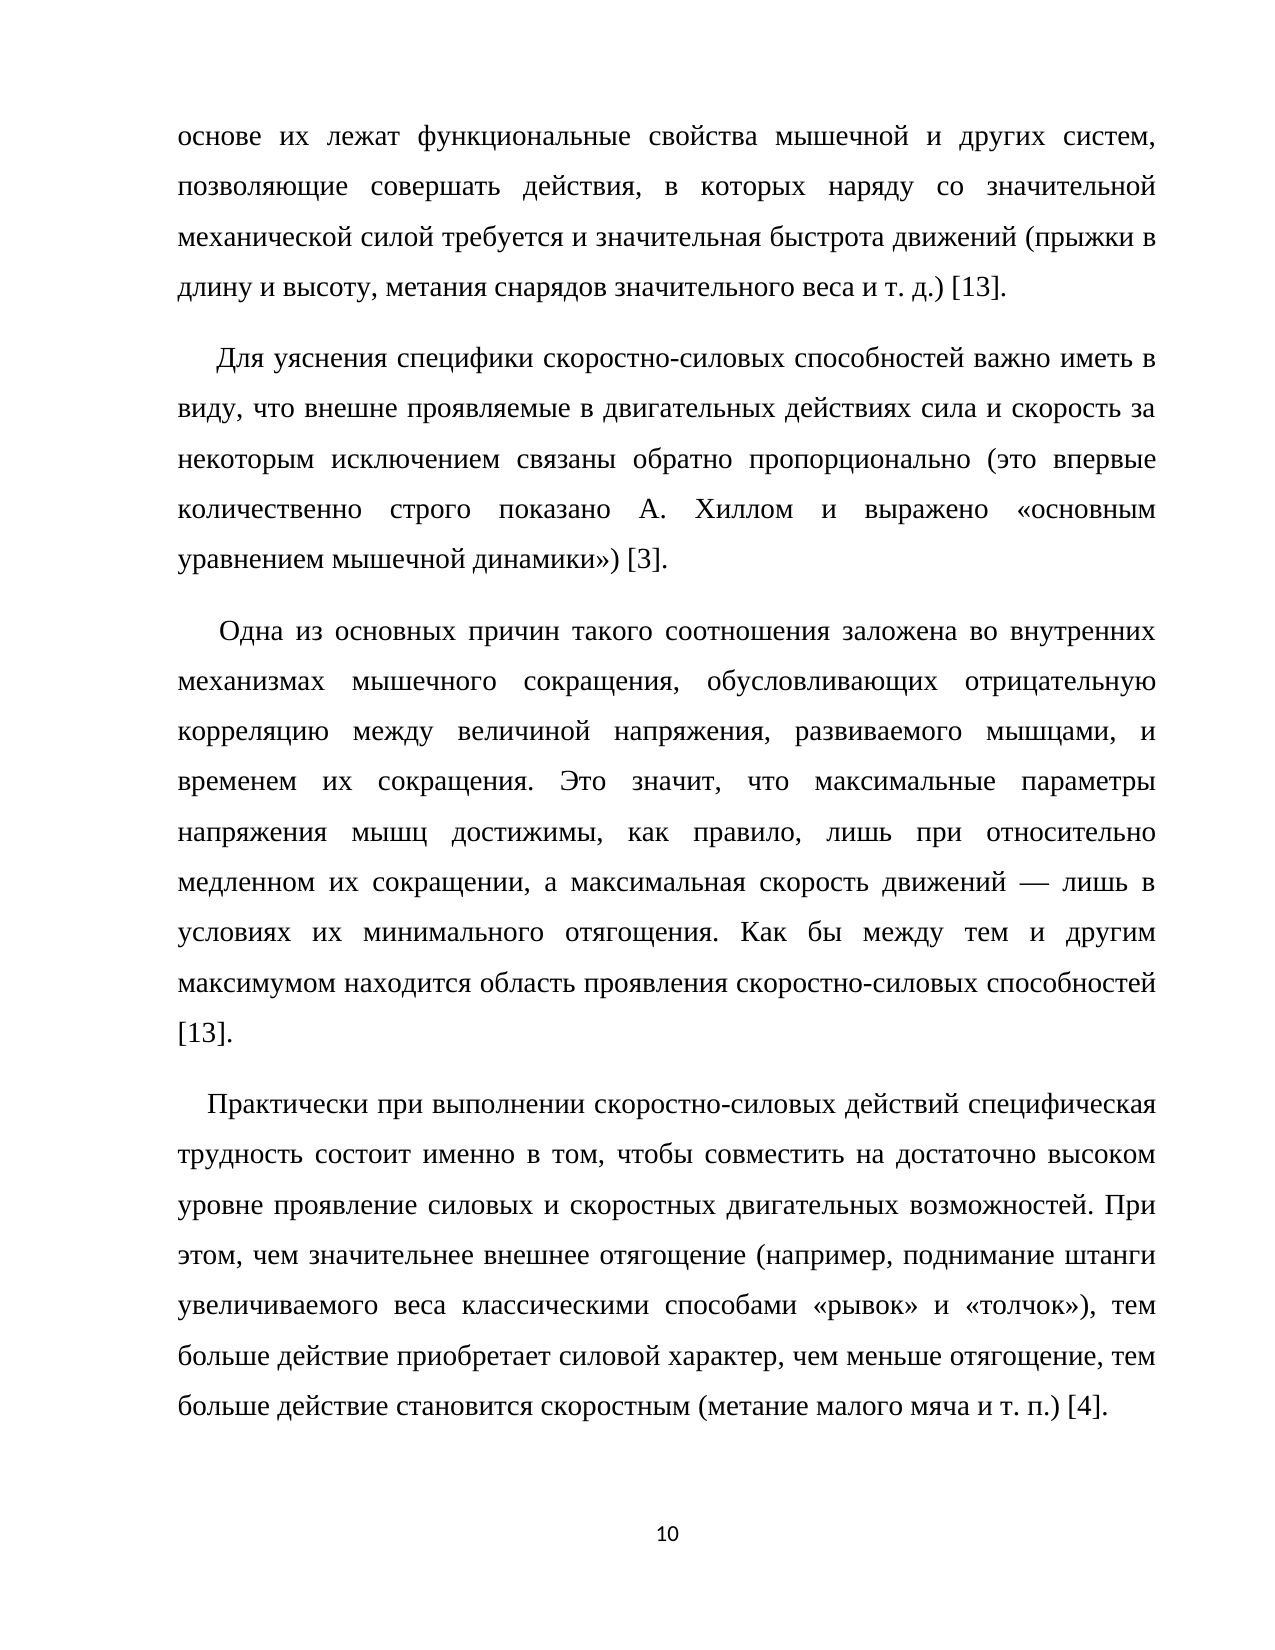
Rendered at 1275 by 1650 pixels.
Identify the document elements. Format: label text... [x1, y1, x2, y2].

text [177, 118, 1157, 303]
text Практически при выполнении скоростно-силовых действий специфическая трудность состоит именно в том, чтобы совместить на достаточно высоком уровне проявление силовых и скоростных двигательных возможностей. При этом, чем значительнее внешнее отягощение (например, поднимание штанги увеличиваемого веса классическими способами «рывок» и «толчок»), тем больше действие приобретает силовой характер, чем меньше отягощение, тем больше действие становится скоростным (метание малого мяча и т. п.) [4]. [177, 1086, 1157, 1422]
text Одна из основных причин такого соотношения заложена во внутренних механизмах мышечного сокращения, обусловливающих отрицательную корреляцию между величиной напряжения, развиваемого мышцами, и временем их сокращения. Это значит, что максимальные параметры напряжения мышц достижимы, как правило, лишь при относительно медленном их сокращении, а максимальная скорость движений — лишь в условиях их минимального отягощения. Как бы между тем и другим максимумом находится область проявления скоростно-силовых способностей [13]. [177, 613, 1157, 1049]
text Для уяснения специфики скоростно-силовых способностей важно иметь в виду, что внешне проявляемые в двигательных действиях сила и скорость за некоторым исключением связаны обратно пропорционально (это впервые количественно строго показано А. Хиллом и выражено «основным уравнением мышечной динамики») [3]. [177, 340, 1157, 575]
